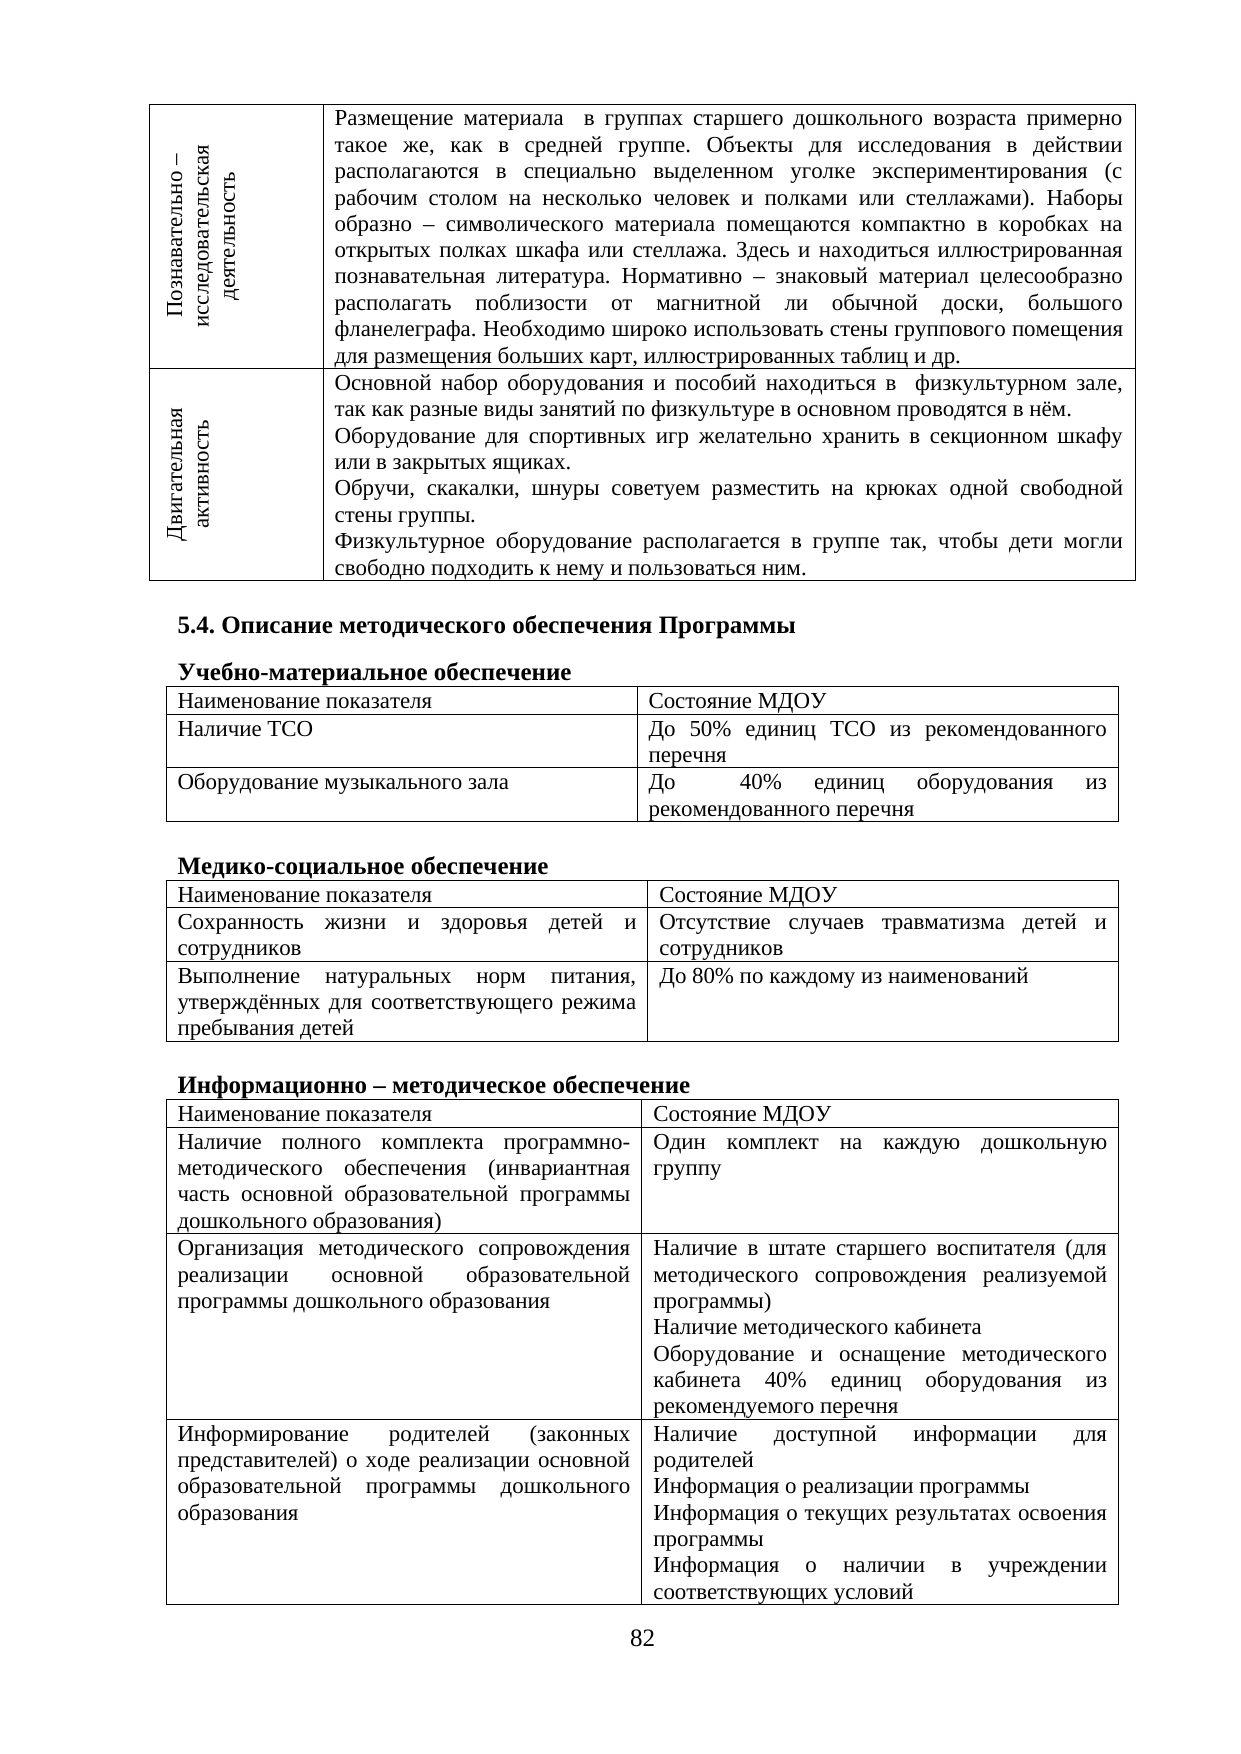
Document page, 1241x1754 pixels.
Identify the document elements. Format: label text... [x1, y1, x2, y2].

table_cell Наличие ТСО [167, 715, 637, 767]
table_cell Двигательная активность [150, 369, 323, 580]
text Информационно – методическое обеспечение [177, 1071, 1107, 1099]
table_cell Наличие в штате старшего воспитателя (для методического сопровождения реализуемой программы) Наличие методического кабинета Оборудование и оснащение методического кабинета 40% единиц оборудования из рекомендуемого перечня [642, 1234, 1118, 1419]
table_cell Один комплект на каждую дошкольную группу [642, 1128, 1118, 1233]
table_header Состояние МДОУ [642, 1100, 1118, 1127]
table_cell Наличие полного комплекта программно-методического обеспечения (инвариантная часть основной образовательной программы дошкольного образования) [167, 1128, 641, 1233]
table_cell Выполнение натуральных норм питания, утверждённых для соответствующего режима пребывания детей [167, 962, 647, 1041]
table_cell До 40% единиц оборудования из рекомендованного перечня [638, 768, 1118, 821]
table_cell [642, 1420, 1118, 1604]
table_cell Организация методического сопровождения реализации основной образовательной программы дошкольного образования [167, 1234, 641, 1419]
text Учебно-материальное обеспечение [177, 657, 1107, 686]
table_cell Отсутствие случаев травматизма детей и сотрудников [648, 908, 1118, 961]
table_cell Размещение материала в группах старшего дошкольного возраста примерно такое же, как в средней группе. Объекты для исследования в действии располагаются в специально выделенном уголке экспериментирования (с рабочим столом на несколько человек и полками или стеллажами). Наборы образно – символического материала помещаются компактно в коробках на открытых полках шкафа или стеллажа. Здесь и находиться иллюстрированная познавательная литература. Нормативно – знаковый материал целесообразно располагать поблизости от магнитной ли обычной доски, большого фланелеграфа. Необходимо широко использовать стены группового помещения для размещения больших карт, иллюстрированных таблиц и др. [324, 105, 1135, 368]
table_header Наименование показателя [167, 881, 647, 907]
table_header Наименование показателя [167, 1100, 641, 1127]
table_cell Сохранность жизни и здоровья детей и сотрудников [167, 908, 647, 961]
text Медико-социальное обеспечение [177, 851, 1107, 879]
table_cell Оборудование музыкального зала [167, 768, 637, 821]
table_header Наименование показателя [167, 687, 637, 713]
table_cell Основной набор оборудования и пособий находиться в физкультурном зале, так как разные виды занятий по физкультуре в основном проводятся в нём. Оборудование для спортивных игр желательно хранить в секционном шкафу или в закрытых ящиках. Обручи, скакалки, шнуры советуем разместить на крюках одной свободной стены группы. Физкультурное оборудование располагается в группе так, чтобы дети могли свободно подходить к нему и пользоваться ним. [324, 369, 1135, 580]
table_header Состояние МДОУ [638, 687, 1118, 713]
table_cell До 50% единиц ТСО из рекомендованного перечня [638, 715, 1118, 767]
table_cell До 80% по каждому из наименований [648, 962, 1118, 1041]
table_cell Познавательно – исследовательская деятельность [150, 105, 323, 368]
text 5.4. Описание методического обеспечения Программы [177, 610, 1107, 638]
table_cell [167, 1420, 641, 1604]
table_header Состояние МДОУ [648, 881, 1118, 907]
